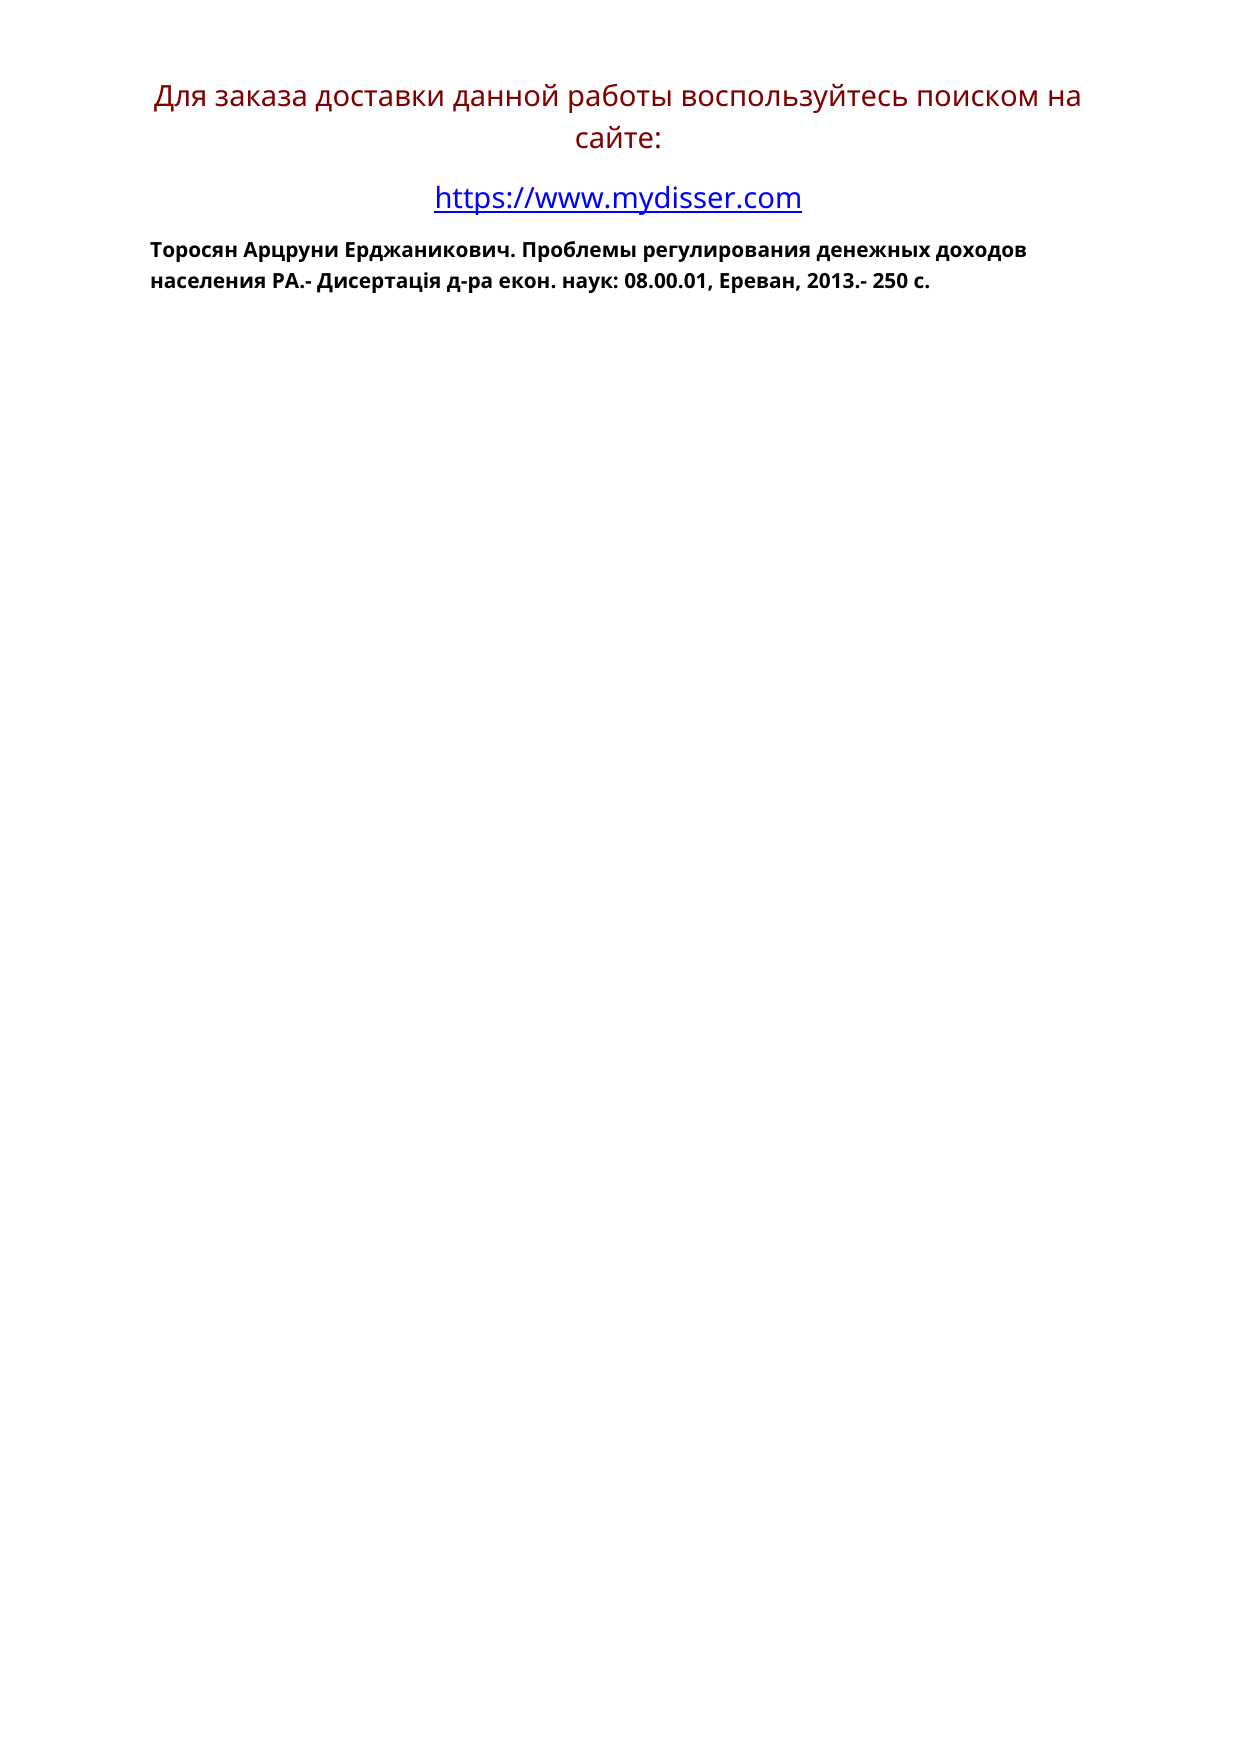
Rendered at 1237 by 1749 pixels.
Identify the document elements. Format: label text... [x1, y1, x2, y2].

text Торосян Арцруни Ерджаникович. Проблемы регулирования денежных доходов населения РА.- Дисертація д-ра екон. наук: 08.00.01, Ереван, 2013.- 250 с. [150, 236, 1086, 294]
